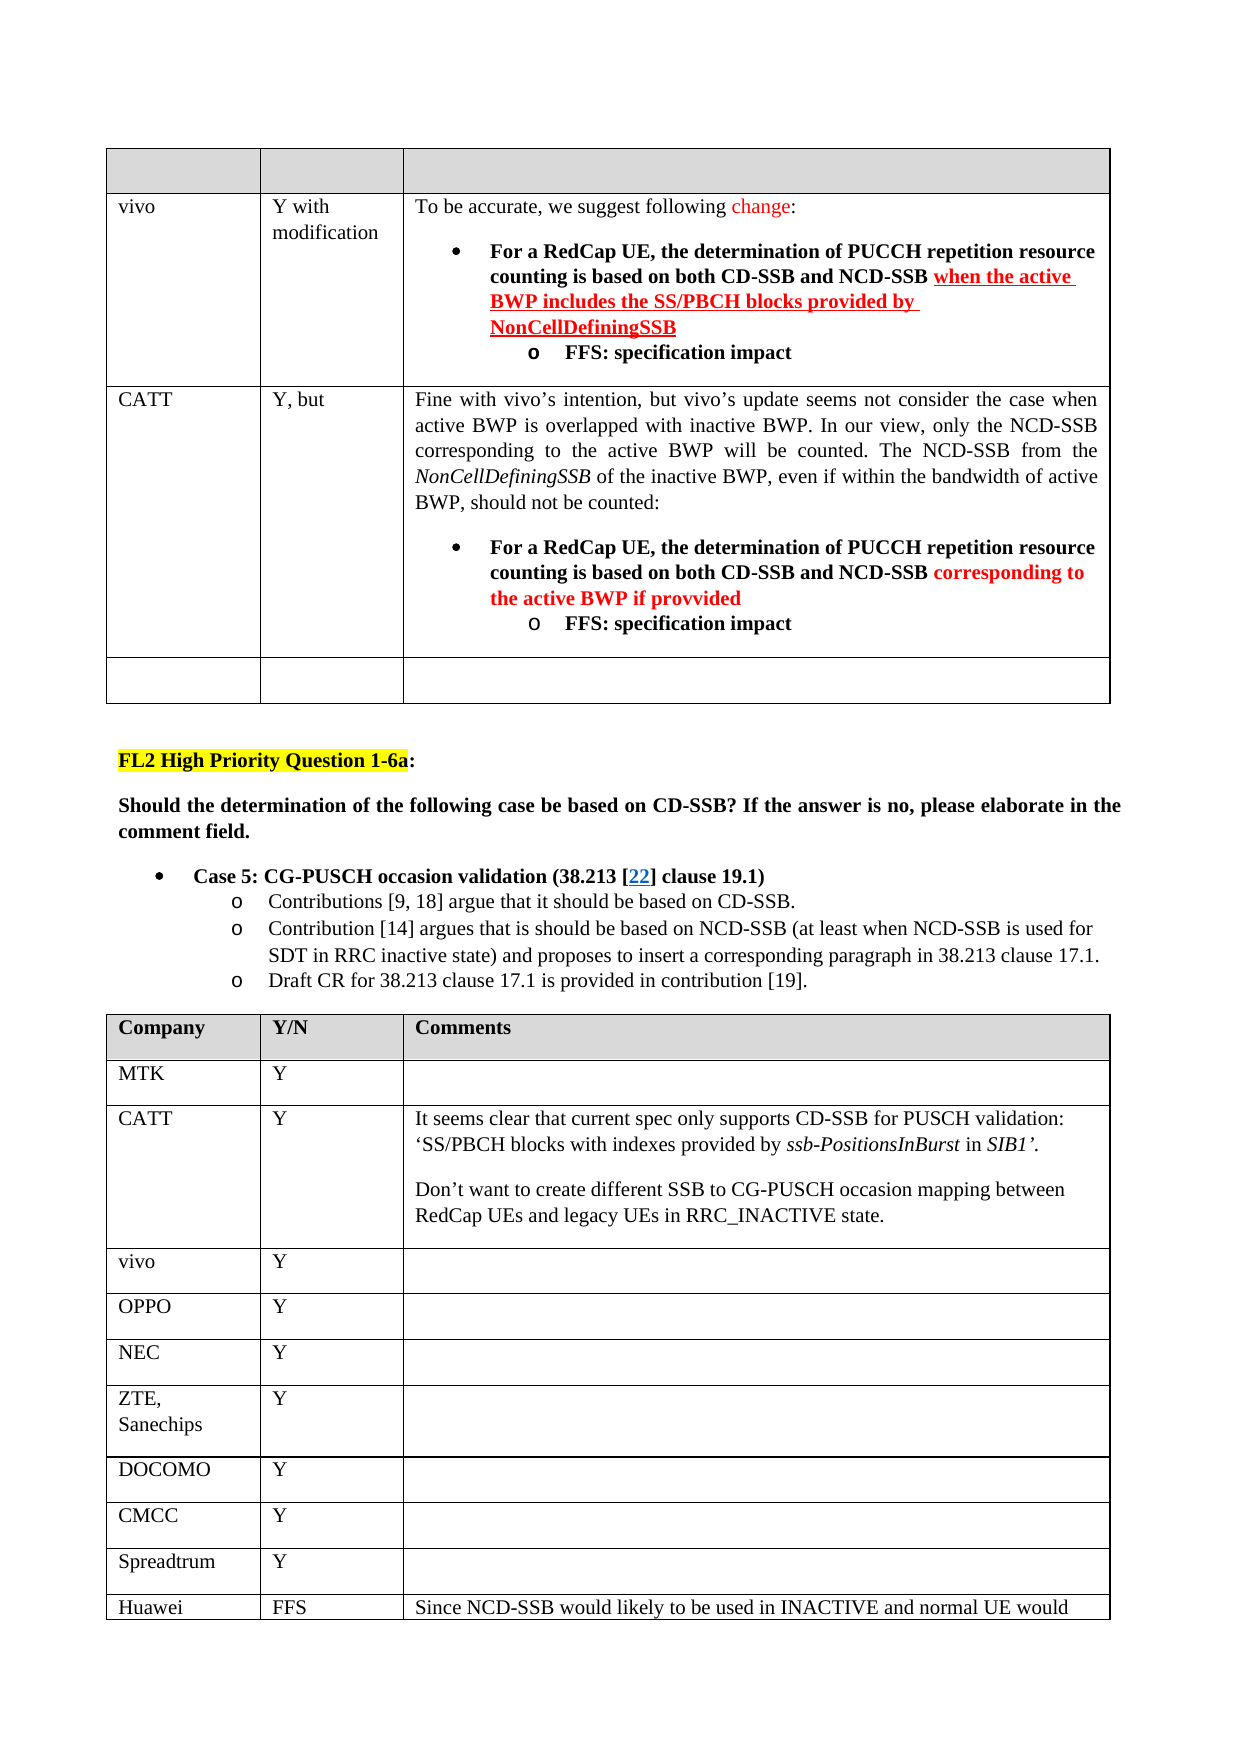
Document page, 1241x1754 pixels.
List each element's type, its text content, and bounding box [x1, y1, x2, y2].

table_cell Y [261, 1340, 403, 1385]
table_cell Fine with vivo’s intention, but vivo’s update seems not consider the case when active BWP is overlapped with inactive BWP. In our view, only the NCD-SSB corresponding to the active BWP will be counted. The NCD-SSB from the NonCellDefiningSSB of the inactive BWP, even if within the bandwidth of active BWP, should not be counted: For a RedCap UE, the determination of PUCCH repetition resource counting is based on both CD-SSB and NCD-SSB corresponding to the active BWP if provvided FFS: specification impact [404, 387, 1109, 657]
table_cell FFS [261, 1595, 403, 1619]
table_cell Y [261, 1249, 403, 1293]
table_cell Y [261, 1061, 403, 1105]
text Should the determination of the following case be based on CD-SSB? If the answer is no, please elaborate in the comment field. [118, 793, 1122, 843]
table_header Comments [404, 149, 1109, 193]
table_cell Y [261, 1106, 403, 1247]
table_cell NEC [107, 1340, 260, 1385]
table_cell [404, 1340, 1109, 1385]
list Contributions [9, 18] argue that it should be based on CD-SSB. [231, 889, 1122, 915]
text FL2 High Priority Question 1-6a: [118, 748, 1122, 772]
table_cell Y [261, 1503, 403, 1548]
list Draft CR for 38.213 clause 17.1 is provided in contribution [19]. [231, 968, 1122, 994]
table_cell [404, 1503, 1109, 1548]
table_header Y/N [261, 149, 403, 193]
table_cell vivo [107, 1249, 260, 1293]
table_cell [404, 1549, 1109, 1593]
table_cell Huawei [107, 1595, 260, 1619]
table_header Comments [404, 1015, 1109, 1059]
table_header Y/N [261, 1015, 403, 1059]
table_cell Y [261, 1386, 403, 1456]
table_cell [404, 1458, 1109, 1502]
table_cell [404, 1294, 1109, 1339]
table_cell [404, 1249, 1109, 1293]
list Contribution [14] argues that is should be based on NCD-SSB (at least when NCD-SSB is used for SDT in RRC inactive state) and proposes to insert a corresponding paragraph in 38.213 clause 17.1. [231, 916, 1122, 967]
table_cell Y [261, 1294, 403, 1339]
table_cell Y with modification [261, 194, 403, 386]
table_cell [261, 658, 403, 703]
table_cell ZTE, Sanechips [107, 1386, 260, 1456]
table_header Company [107, 1015, 260, 1059]
table_cell Y [261, 1549, 403, 1593]
table_cell [404, 1061, 1109, 1105]
table_cell DOCOMO [107, 1458, 260, 1502]
table_cell MTK [107, 1061, 260, 1105]
table_cell Spreadtrum [107, 1549, 260, 1593]
table_cell [107, 658, 260, 703]
table_cell CATT [107, 387, 260, 657]
table_cell CMCC [107, 1503, 260, 1548]
list Case 5: CG-PUSCH occasion validation (38.213 [22] clause 19.1) [156, 864, 1122, 888]
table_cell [404, 1595, 1109, 1619]
table_cell OPPO [107, 1294, 260, 1339]
table_cell [404, 658, 1109, 703]
table_cell vivo [107, 194, 260, 386]
table_cell It seems clear that current spec only supports CD-SSB for PUSCH validation: ‘SS/PBCH blocks with indexes provided by ssb-PositionsInBurst in SIB1’. Don’t want to create different SSB to CG-PUSCH occasion mapping between RedCap UEs and legacy UEs in RRC_INACTIVE state. [404, 1106, 1109, 1247]
table_cell Y, but [261, 387, 403, 657]
table_cell Y [261, 1458, 403, 1502]
table_cell CATT [107, 1106, 260, 1247]
table_cell [404, 1386, 1109, 1456]
table_header Company [107, 149, 260, 193]
table_cell To be accurate, we suggest following change: For a RedCap UE, the determination of PUCCH repetition resource counting is based on both CD-SSB and NCD-SSB when the active BWP includes the SS/PBCH blocks provided by NonCellDefiningSSB FFS: specification impact [404, 194, 1109, 386]
